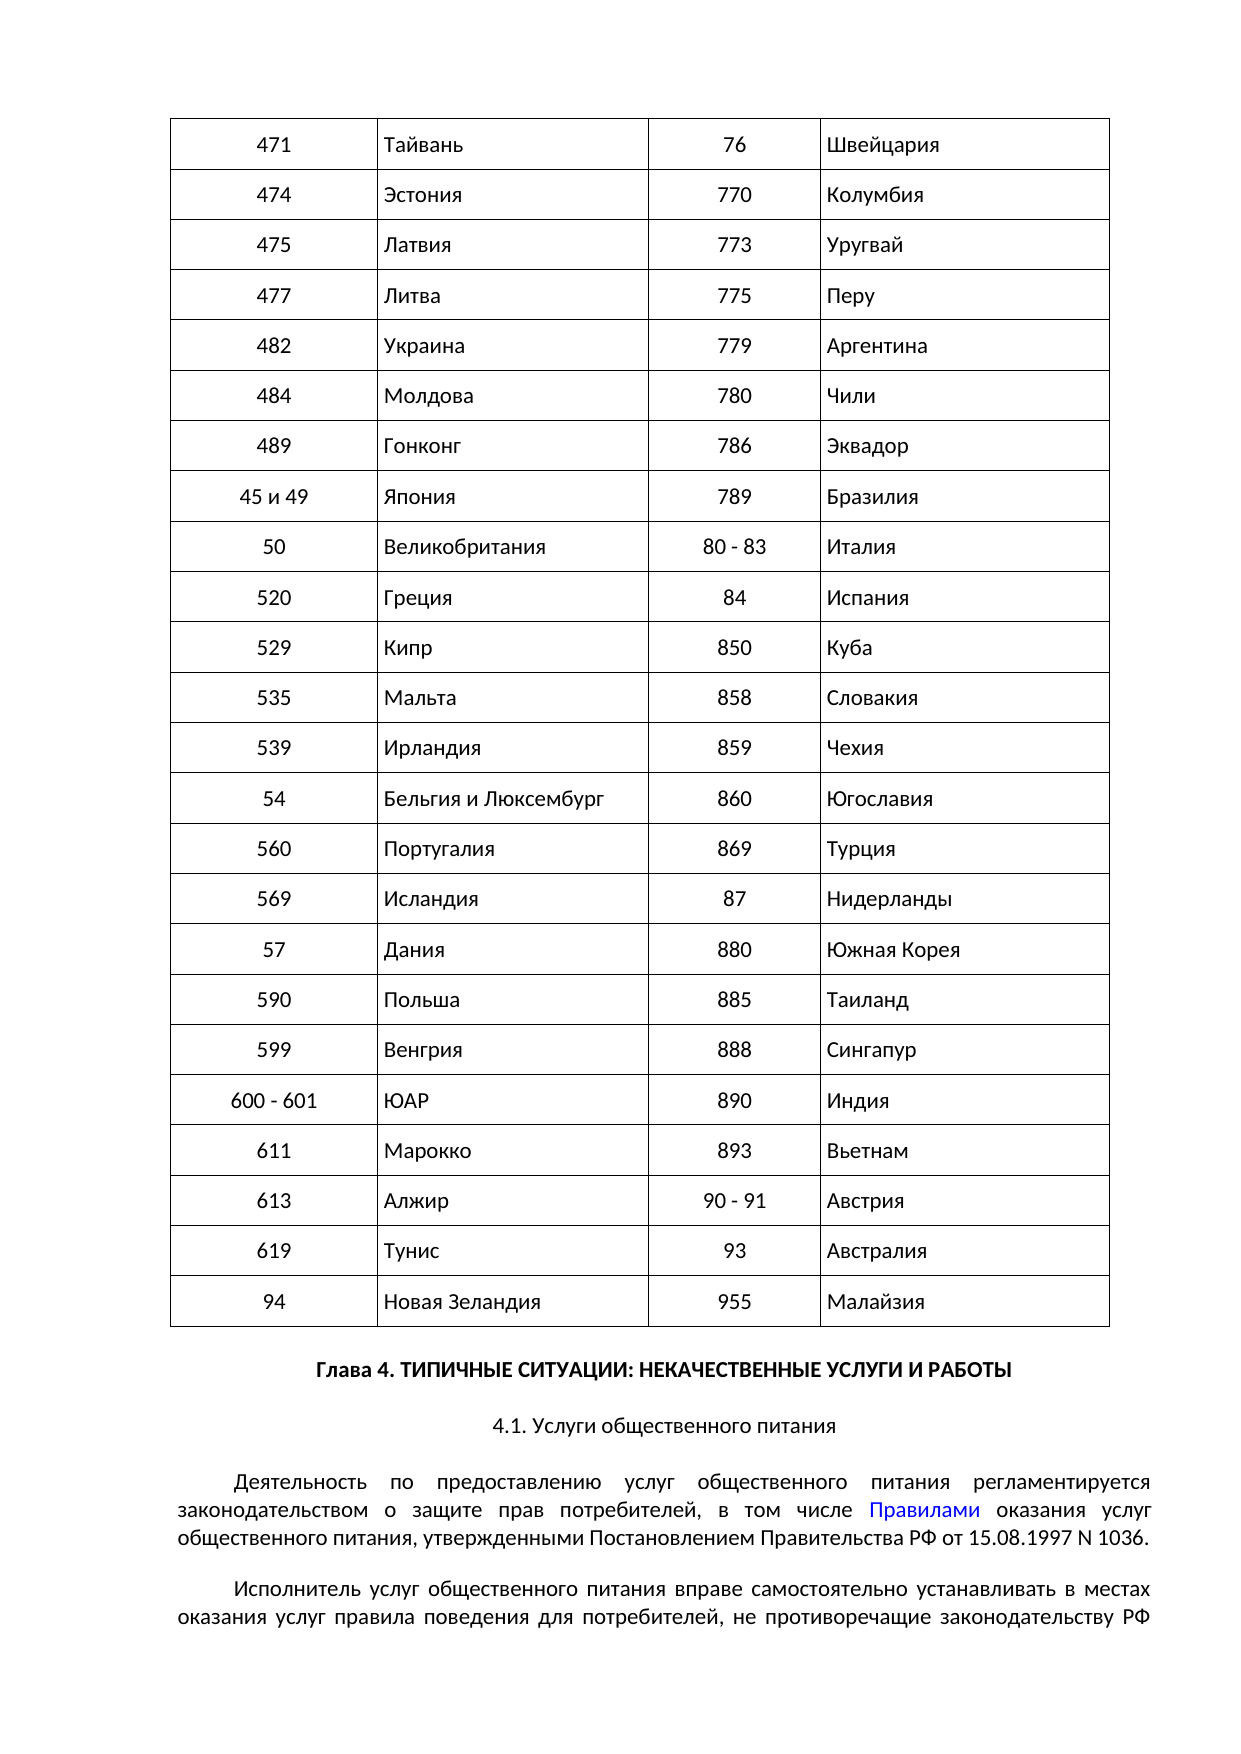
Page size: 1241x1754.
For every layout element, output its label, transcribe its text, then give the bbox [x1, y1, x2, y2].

table_cell Аргентина [821, 320, 1109, 370]
table_cell 477 [171, 270, 377, 319]
table_cell 50 [171, 522, 377, 571]
table_cell 57 [171, 924, 377, 973]
table_cell Тайвань [378, 119, 648, 168]
table_cell 54 [171, 773, 377, 822]
table_cell 87 [649, 874, 820, 923]
table_cell 84 [649, 572, 820, 621]
table_cell Новая Зеландия [378, 1276, 648, 1326]
table_cell Эстония [378, 170, 648, 219]
table_cell Япония [378, 471, 648, 521]
table_cell Марокко [378, 1125, 648, 1175]
table_cell Вьетнам [821, 1125, 1109, 1175]
table_cell Италия [821, 522, 1109, 571]
table_cell Литва [378, 270, 648, 319]
table_cell 94 [171, 1276, 377, 1326]
table_cell 890 [649, 1075, 820, 1124]
table_cell Мальта [378, 673, 648, 722]
table_cell Колумбия [821, 170, 1109, 219]
table_cell Алжир [378, 1176, 648, 1225]
table_cell 484 [171, 371, 377, 420]
table_cell Швейцария [821, 119, 1109, 168]
text Деятельность по предоставлению услуг общественного питания регламентируется законодательством о защите прав потребителей, в том числе Правилами оказания услуг общественного питания, утвержденными Постановлением Правительства РФ от 15.08.1997 N 1036. [177, 1467, 1152, 1551]
table_cell Испания [821, 572, 1109, 621]
table_cell 850 [649, 622, 820, 672]
table_cell Исландия [378, 874, 648, 923]
table_cell 775 [649, 270, 820, 319]
title Глава 4. ТИПИЧНЫЕ СИТУАЦИИ: НЕКАЧЕСТВЕННЫЕ УСЛУГИ И РАБОТЫ [177, 1355, 1152, 1383]
table_cell 529 [171, 622, 377, 672]
table_cell 780 [649, 371, 820, 420]
table_cell 773 [649, 220, 820, 269]
table_cell 76 [649, 119, 820, 168]
table_cell Уругвай [821, 220, 1109, 269]
table_cell Польша [378, 975, 648, 1024]
table_cell Ирландия [378, 723, 648, 772]
table_cell Бразилия [821, 471, 1109, 521]
table_cell 45 и 49 [171, 471, 377, 521]
table_cell 535 [171, 673, 377, 722]
table_cell 600 - 601 [171, 1075, 377, 1124]
table_cell 779 [649, 320, 820, 370]
table_cell Греция [378, 572, 648, 621]
table_cell ЮАР [378, 1075, 648, 1124]
table_cell 613 [171, 1176, 377, 1225]
table_cell 590 [171, 975, 377, 1024]
table_cell Венгрия [378, 1025, 648, 1074]
table_cell 520 [171, 572, 377, 621]
table_cell 859 [649, 723, 820, 772]
table_cell 789 [649, 471, 820, 521]
table_cell Гонконг [378, 421, 648, 470]
table_cell Эквадор [821, 421, 1109, 470]
table_cell 93 [649, 1226, 820, 1275]
table_cell Таиланд [821, 975, 1109, 1024]
table_cell Латвия [378, 220, 648, 269]
table_cell Бельгия и Люксембург [378, 773, 648, 822]
table_cell 599 [171, 1025, 377, 1074]
table_cell Молдова [378, 371, 648, 420]
table_cell 90 - 91 [649, 1176, 820, 1225]
table_cell Чили [821, 371, 1109, 420]
table_cell Индия [821, 1075, 1109, 1124]
table_cell 770 [649, 170, 820, 219]
table_cell 880 [649, 924, 820, 973]
table_cell Великобритания [378, 522, 648, 571]
table_cell 858 [649, 673, 820, 722]
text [177, 1574, 1152, 1630]
table_cell Австрия [821, 1176, 1109, 1225]
table_cell Тунис [378, 1226, 648, 1275]
table_cell Югославия [821, 773, 1109, 822]
table_cell Перу [821, 270, 1109, 319]
table_cell Португалия [378, 824, 648, 873]
table_cell 888 [649, 1025, 820, 1074]
table_cell 539 [171, 723, 377, 772]
table_cell 475 [171, 220, 377, 269]
text 4.1. Услуги общественного питания [177, 1411, 1152, 1439]
table_cell 560 [171, 824, 377, 873]
table_cell Сингапур [821, 1025, 1109, 1074]
table_cell Южная Корея [821, 924, 1109, 973]
table_cell 619 [171, 1226, 377, 1275]
table_cell 474 [171, 170, 377, 219]
table_cell 869 [649, 824, 820, 873]
table_cell 611 [171, 1125, 377, 1175]
table_cell Словакия [821, 673, 1109, 722]
table_cell Дания [378, 924, 648, 973]
table_cell 893 [649, 1125, 820, 1175]
table_cell Чехия [821, 723, 1109, 772]
table_cell 569 [171, 874, 377, 923]
table_cell Украина [378, 320, 648, 370]
table_cell Куба [821, 622, 1109, 672]
table_cell Турция [821, 824, 1109, 873]
table_cell 482 [171, 320, 377, 370]
table_cell Кипр [378, 622, 648, 672]
table_cell 786 [649, 421, 820, 470]
table_cell 860 [649, 773, 820, 822]
table_cell 489 [171, 421, 377, 470]
table_cell Нидерланды [821, 874, 1109, 923]
table_cell Малайзия [821, 1276, 1109, 1326]
table_cell 955 [649, 1276, 820, 1326]
table_cell 885 [649, 975, 820, 1024]
table_cell 80 - 83 [649, 522, 820, 571]
table_cell Австралия [821, 1226, 1109, 1275]
table_cell 471 [171, 119, 377, 168]
